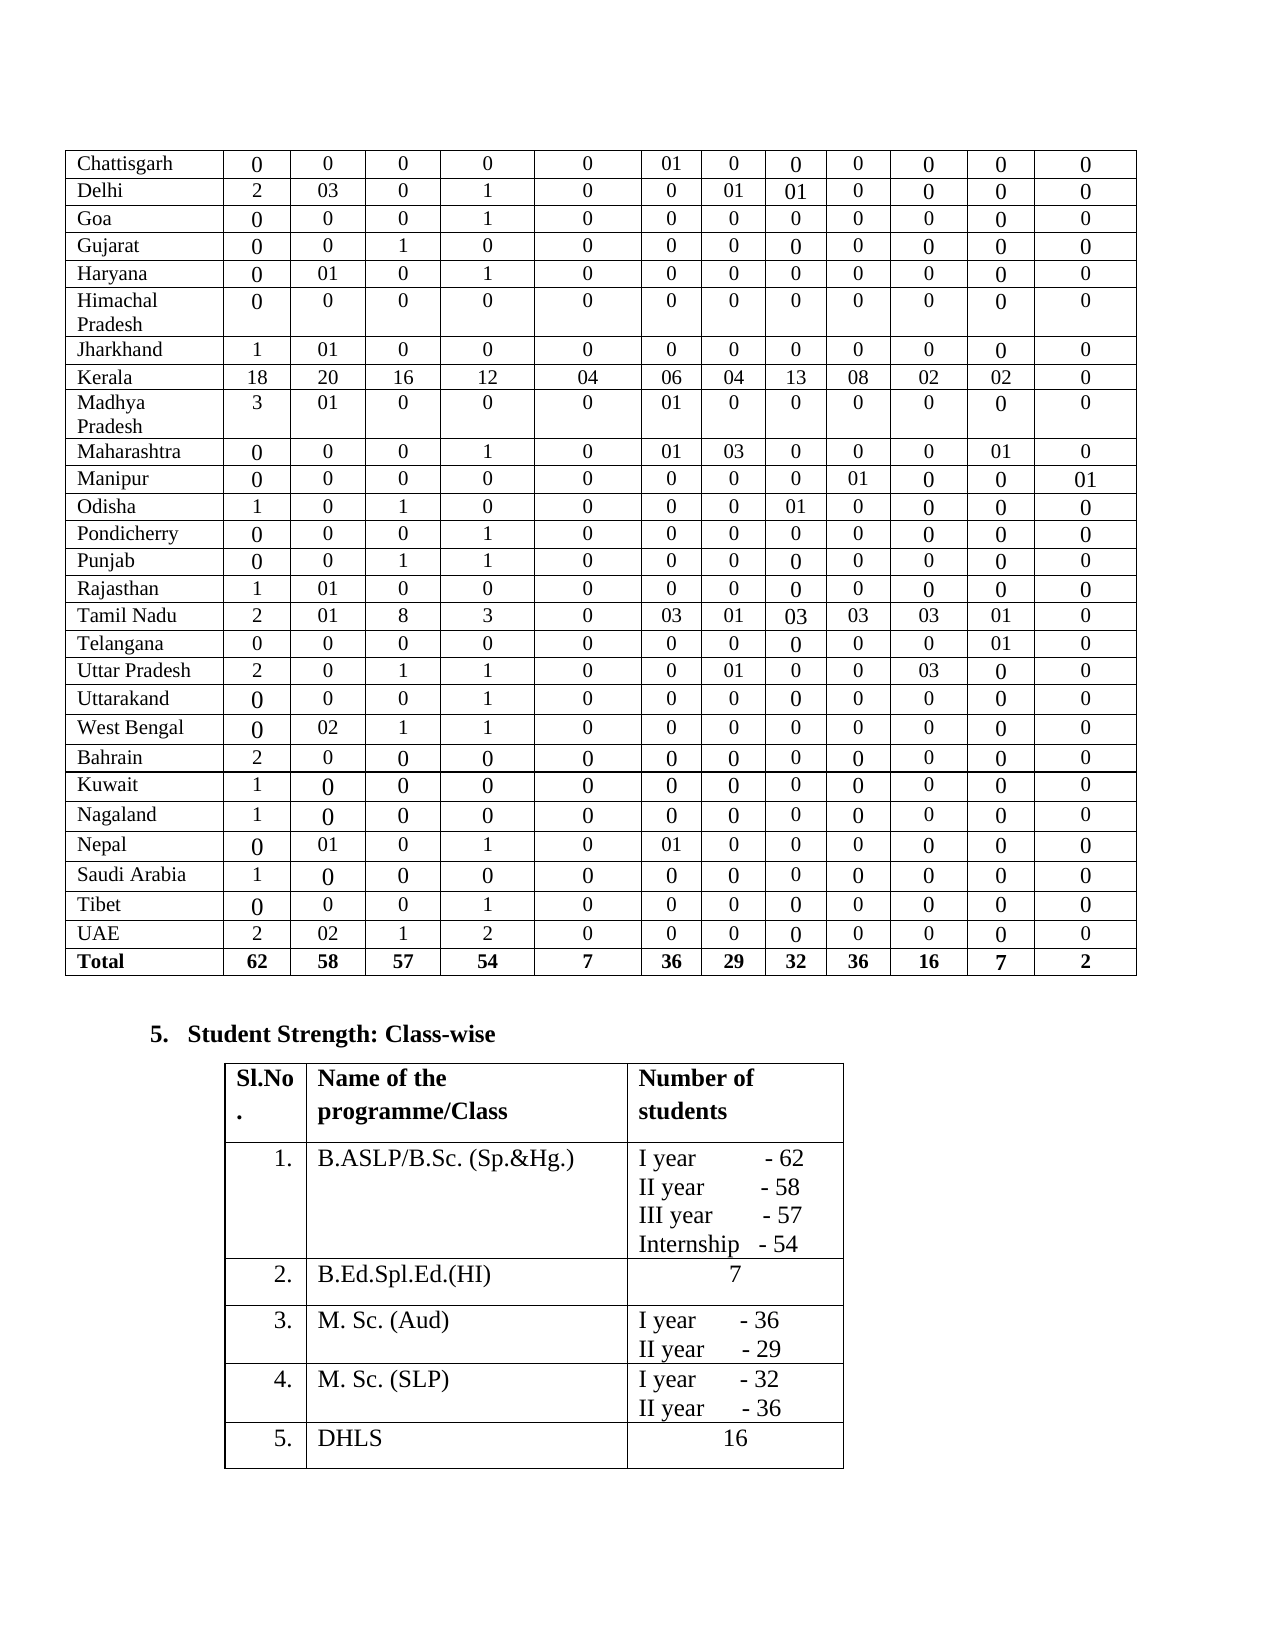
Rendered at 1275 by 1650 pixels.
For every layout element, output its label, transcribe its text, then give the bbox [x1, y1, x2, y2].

table_cell 0 [535, 206, 641, 232]
table_cell 0 [535, 832, 641, 861]
table_cell 0 [827, 832, 890, 861]
table_cell 0 [1035, 715, 1136, 744]
table_cell 0 [535, 921, 641, 948]
table_cell 0 [535, 576, 641, 602]
table_cell 0 [766, 892, 826, 920]
table_cell 0 [968, 549, 1034, 575]
table_cell Tamil Nadu [66, 603, 223, 629]
table_cell 0 [291, 773, 365, 801]
table_cell 04 [535, 365, 641, 389]
table_cell 0 [968, 802, 1034, 831]
table_cell 0 [891, 233, 967, 259]
table_cell 0 [968, 179, 1034, 205]
table_cell 0 [702, 206, 765, 232]
table_cell 0 [366, 802, 440, 831]
table_cell Himachal Pradesh [66, 288, 223, 336]
table_cell 0 [827, 179, 890, 205]
table_cell 0 [968, 685, 1034, 714]
table_cell 0 [891, 390, 967, 438]
table_cell 0 [535, 439, 641, 465]
table_cell 0 [535, 494, 641, 520]
table_cell 0 [1035, 631, 1136, 657]
table_cell 0 [535, 337, 641, 363]
table_cell 1 [224, 802, 290, 831]
table_cell 0 [535, 549, 641, 575]
table_cell 0 [1035, 802, 1136, 831]
table_cell 03 [766, 603, 826, 629]
table_cell 01 [642, 390, 701, 438]
table_cell West Bengal [66, 715, 223, 744]
table_cell 0 [642, 521, 701, 547]
table_cell 7 [628, 1259, 843, 1304]
table_cell 0 [766, 832, 826, 861]
table_cell 0 [891, 494, 967, 520]
table_cell 1 [441, 715, 534, 744]
table_cell 0 [827, 233, 890, 259]
table_cell 0 [441, 288, 534, 336]
table_cell 2 [224, 658, 290, 684]
table_cell 0 [291, 685, 365, 714]
table_cell 0 [535, 892, 641, 920]
table_cell 0 [224, 832, 290, 861]
table_cell 2 [441, 921, 534, 948]
table_cell [226, 1306, 306, 1363]
table_cell 0 [891, 576, 967, 602]
table_cell 0 [827, 151, 890, 177]
table_cell 0 [291, 802, 365, 831]
table_cell 0 [1035, 390, 1136, 438]
table_cell 1 [366, 494, 440, 520]
table_cell Delhi [66, 179, 223, 205]
table_cell 01 [291, 337, 365, 363]
table_cell 0 [642, 773, 701, 801]
table_cell 0 [441, 151, 534, 177]
table_cell 0 [766, 576, 826, 602]
table_cell 0 [891, 773, 967, 801]
table_cell 0 [968, 715, 1034, 744]
table_cell 0 [891, 892, 967, 920]
table_cell 0 [291, 233, 365, 259]
table_cell 0 [642, 862, 701, 891]
table_cell 0 [224, 288, 290, 336]
table_cell Saudi Arabia [66, 862, 223, 891]
table_cell 0 [535, 631, 641, 657]
table_cell 16 [366, 365, 440, 389]
table_cell 0 [1035, 658, 1136, 684]
table_cell 0 [702, 151, 765, 177]
table_cell UAE [66, 921, 223, 948]
table_cell Haryana [66, 261, 223, 287]
table_cell 0 [766, 233, 826, 259]
table_cell 3 [1035, 949, 1136, 975]
table_cell 1 [441, 892, 534, 920]
table_cell 0 [1035, 261, 1136, 287]
table_cell 0 [766, 206, 826, 232]
table_cell 0 [766, 549, 826, 575]
table_cell 0 [968, 576, 1034, 602]
table_cell 01 [968, 631, 1034, 657]
table_cell 02 [968, 365, 1034, 389]
table_cell Nagaland [66, 802, 223, 831]
table_cell 0 [366, 337, 440, 363]
table_cell 0 [766, 337, 826, 363]
table_cell 0 [642, 261, 701, 287]
table_header Name of the programme/Class [307, 1064, 627, 1142]
table_cell 0 [535, 288, 641, 336]
table_cell 0 [702, 549, 765, 575]
table_cell 0 [827, 715, 890, 744]
table_cell 0 [224, 631, 290, 657]
table_cell 0 [642, 494, 701, 520]
table_cell 0 [766, 715, 826, 744]
table_cell 0 [366, 862, 440, 891]
table_cell 01 [642, 151, 701, 177]
table_cell 0 [366, 206, 440, 232]
table_cell 0 [827, 921, 890, 948]
table_cell M. Sc. (SLP) [307, 1364, 627, 1422]
table_cell Rajasthan [66, 576, 223, 602]
table_cell 0 [702, 576, 765, 602]
table_cell 0 [968, 494, 1034, 520]
table_cell 0 [891, 288, 967, 336]
table_cell 3 [441, 603, 534, 629]
table_cell 0 [366, 685, 440, 714]
table_cell 0 [1035, 745, 1136, 771]
table_cell 0 [366, 745, 440, 771]
table_cell 0 [366, 439, 440, 465]
table_cell 1 [441, 685, 534, 714]
table_cell 0 [968, 921, 1034, 948]
table_cell 0 [366, 151, 440, 177]
table_cell 0 [891, 802, 967, 831]
table_cell 0 [827, 892, 890, 920]
table_cell 0 [702, 521, 765, 547]
table_cell B.ASLP/B.Sc. (Sp.&Hg.) [307, 1143, 627, 1258]
table_cell 0 [891, 549, 967, 575]
table_cell 0 [291, 206, 365, 232]
table_cell 0 [891, 745, 967, 771]
table_cell 0 [1035, 439, 1136, 465]
table_cell 01 [702, 603, 765, 629]
table_cell 1 [366, 549, 440, 575]
table_cell 01 [291, 390, 365, 438]
table_cell 1 [441, 179, 534, 205]
table_cell 0 [642, 745, 701, 771]
table_cell 0 [535, 773, 641, 801]
table_cell 0 [441, 233, 534, 259]
table_cell 1 [441, 206, 534, 232]
table_cell 3 [224, 390, 290, 438]
table_cell 0 [1035, 365, 1136, 389]
table_cell DHLS [307, 1423, 627, 1468]
table_cell 8 [366, 603, 440, 629]
table_cell 03 [827, 603, 890, 629]
table_cell Pondicherry [66, 521, 223, 547]
table_cell 0 [968, 261, 1034, 287]
table_cell 0 [827, 658, 890, 684]
table_cell 62 [224, 949, 290, 975]
table_cell 0 [766, 631, 826, 657]
table_cell 0 [535, 685, 641, 714]
table_cell 0 [891, 631, 967, 657]
table_cell 0 [291, 658, 365, 684]
table_cell 0 [642, 179, 701, 205]
table_cell 0 [291, 745, 365, 771]
table_cell 0 [968, 337, 1034, 363]
table_cell 01 [766, 494, 826, 520]
table_cell 0 [224, 261, 290, 287]
table_cell 0 [642, 685, 701, 714]
table_cell 1 [366, 921, 440, 948]
table_cell 0 [224, 549, 290, 575]
table_cell 0 [827, 631, 890, 657]
table_cell 0 [1035, 832, 1136, 861]
table_cell Uttarakand [66, 685, 223, 714]
table_cell B.Ed.Spl.Ed.(HI) [307, 1259, 627, 1304]
table_cell Bahrain [66, 745, 223, 771]
table_cell 0 [441, 773, 534, 801]
table_cell 0 [441, 576, 534, 602]
table_cell 0 [1035, 337, 1136, 363]
table_cell 0 [702, 745, 765, 771]
table_cell 0 [1035, 233, 1136, 259]
table_cell 0 [642, 288, 701, 336]
table_cell 0 [291, 494, 365, 520]
table_cell 0 [1035, 151, 1136, 177]
table_cell 1 [224, 862, 290, 891]
table_cell Madhya Pradesh [66, 390, 223, 438]
table_cell I year - 32 II year - 36 [628, 1364, 843, 1422]
table_cell 0 [766, 288, 826, 336]
table_cell 0 [535, 390, 641, 438]
table_cell 0 [224, 685, 290, 714]
table_cell 0 [968, 892, 1034, 920]
table_cell I year - 36 II year - 29 [628, 1306, 843, 1363]
table_cell 16 [891, 949, 967, 975]
table_cell 0 [827, 288, 890, 336]
table_cell 0 [827, 685, 890, 714]
table_cell 1 [441, 549, 534, 575]
table_cell 0 [1035, 288, 1136, 336]
table_cell 0 [224, 521, 290, 547]
table_cell 0 [291, 466, 365, 493]
table_cell 0 [535, 715, 641, 744]
table_cell 0 [642, 549, 701, 575]
table_cell 01 [642, 832, 701, 861]
table_cell 0 [441, 494, 534, 520]
table_cell 0 [642, 715, 701, 744]
table_cell [226, 1423, 306, 1468]
table_cell 0 [642, 466, 701, 493]
table_cell 01 [968, 603, 1034, 629]
table_cell 0 [224, 151, 290, 177]
table_cell Odisha [66, 494, 223, 520]
table_cell 0 [366, 521, 440, 547]
table_cell Gujarat [66, 233, 223, 259]
table_cell 01 [291, 832, 365, 861]
table_cell 0 [827, 439, 890, 465]
table_cell 13 [766, 365, 826, 389]
table_cell 0 [1035, 892, 1136, 920]
table_cell 0 [366, 288, 440, 336]
table_cell 0 [702, 892, 765, 920]
table_cell 0 [535, 233, 641, 259]
table_cell 0 [891, 715, 967, 744]
table_cell 0 [891, 261, 967, 287]
table_cell 2 [224, 603, 290, 629]
table_cell Total [66, 949, 223, 975]
table_header Number of students [628, 1064, 843, 1142]
table_cell 01 [291, 603, 365, 629]
table_cell [226, 1259, 306, 1304]
table_cell 0 [968, 233, 1034, 259]
table_cell 0 [702, 631, 765, 657]
table_cell 2 [224, 179, 290, 205]
table_cell 0 [642, 631, 701, 657]
table_cell 0 [224, 715, 290, 744]
table_cell 1 [224, 494, 290, 520]
table_cell 0 [1035, 921, 1136, 948]
table_cell Kuwait [66, 773, 223, 801]
table_cell Chattisgarh [66, 151, 223, 177]
table_cell 0 [891, 521, 967, 547]
table_cell 01 [702, 179, 765, 205]
table_cell 0 [968, 521, 1034, 547]
table_cell 0 [766, 466, 826, 493]
table_cell 1 [441, 658, 534, 684]
table_cell 0 [968, 466, 1034, 493]
table_cell 0 [224, 233, 290, 259]
table_cell 0 [891, 151, 967, 177]
table_cell 0 [827, 206, 890, 232]
table_cell 02 [291, 921, 365, 948]
table_cell 0 [766, 521, 826, 547]
table_cell 0 [827, 862, 890, 891]
table_cell 01 [291, 261, 365, 287]
table_cell 06 [642, 365, 701, 389]
table_cell 01 [702, 658, 765, 684]
table_cell 0 [535, 179, 641, 205]
table_cell 0 [224, 206, 290, 232]
table_cell 0 [766, 802, 826, 831]
table_cell 03 [642, 603, 701, 629]
table_cell 0 [441, 466, 534, 493]
table_cell 0 [441, 802, 534, 831]
table_cell 0 [702, 233, 765, 259]
table_cell 1 [366, 658, 440, 684]
table_cell 0 [891, 921, 967, 948]
table_cell 0 [366, 466, 440, 493]
table_cell 0 [441, 337, 534, 363]
table_cell 0 [766, 390, 826, 438]
table_cell 03 [891, 603, 967, 629]
table_cell 7 [535, 949, 641, 975]
table_cell 0 [291, 521, 365, 547]
table_cell Goa [66, 206, 223, 232]
table_cell 0 [891, 206, 967, 232]
table_cell 0 [535, 466, 641, 493]
table_cell 1 [366, 233, 440, 259]
table_cell 1 [441, 261, 534, 287]
table_cell 01 [1035, 466, 1136, 493]
table_cell 0 [766, 745, 826, 771]
table_cell 0 [642, 206, 701, 232]
table_cell 0 [1035, 773, 1136, 801]
table_cell 0 [766, 685, 826, 714]
table_cell 0 [642, 921, 701, 948]
table_cell 0 [968, 832, 1034, 861]
table_cell 0 [441, 390, 534, 438]
table_cell 20 [291, 365, 365, 389]
table_cell 1 [224, 576, 290, 602]
table_cell 0 [366, 179, 440, 205]
table_cell 0 [535, 802, 641, 831]
table_cell 0 [827, 745, 890, 771]
table_cell 02 [891, 365, 967, 389]
table_cell 0 [827, 549, 890, 575]
table_cell 0 [535, 261, 641, 287]
table_cell 18 [224, 365, 290, 389]
table_cell 0 [891, 832, 967, 861]
table_cell Manipur [66, 466, 223, 493]
table_cell 57 [366, 949, 440, 975]
table_cell 0 [968, 390, 1034, 438]
table_cell [226, 1364, 306, 1422]
table_cell 01 [766, 179, 826, 205]
table_cell 0 [702, 802, 765, 831]
table_cell 0 [827, 521, 890, 547]
table_cell 0 [535, 521, 641, 547]
table_cell 0 [891, 439, 967, 465]
table_cell 0 [366, 832, 440, 861]
table_cell 0 [642, 576, 701, 602]
table_cell 0 [642, 658, 701, 684]
table_cell 32 [766, 949, 826, 975]
table_cell 0 [366, 390, 440, 438]
table_cell 0 [702, 715, 765, 744]
table_cell 04 [702, 365, 765, 389]
table_cell 08 [827, 365, 890, 389]
table_cell Punjab [66, 549, 223, 575]
table_cell 0 [642, 233, 701, 259]
table_cell 03 [891, 658, 967, 684]
table_cell Nepal [66, 832, 223, 861]
table_cell 0 [827, 576, 890, 602]
table_cell 36 [827, 949, 890, 975]
table_cell 01 [968, 439, 1034, 465]
table_cell 0 [535, 862, 641, 891]
table_cell 0 [224, 466, 290, 493]
table_cell 03 [702, 439, 765, 465]
table_cell 0 [535, 151, 641, 177]
table_cell 0 [291, 288, 365, 336]
table_cell 0 [702, 685, 765, 714]
table_cell 2 [224, 745, 290, 771]
table_cell 0 [1035, 603, 1136, 629]
table_cell 0 [827, 494, 890, 520]
table_cell 12 [441, 365, 534, 389]
table_cell 0 [968, 658, 1034, 684]
table_cell Uttar Pradesh [66, 658, 223, 684]
table_cell 1 [366, 715, 440, 744]
table_cell 0 [766, 862, 826, 891]
table_cell 58 [291, 949, 365, 975]
table_cell Jharkhand [66, 337, 223, 363]
table_cell 0 [291, 862, 365, 891]
table_cell 01 [291, 576, 365, 602]
table_cell 0 [702, 921, 765, 948]
table_cell 0 [535, 603, 641, 629]
table_cell 0 [702, 832, 765, 861]
table_cell 0 [1035, 521, 1136, 547]
table_cell 0 [891, 179, 967, 205]
table_cell 0 [1035, 576, 1136, 602]
table_cell 0 [291, 892, 365, 920]
table_cell Maharashtra [66, 439, 223, 465]
table_cell 0 [766, 921, 826, 948]
table_cell 1 [224, 773, 290, 801]
table_cell 0 [891, 337, 967, 363]
table_cell 0 [968, 206, 1034, 232]
table_cell 0 [642, 892, 701, 920]
table_cell 0 [891, 862, 967, 891]
table_cell 0 [702, 288, 765, 336]
table_cell 0 [702, 390, 765, 438]
table_cell Telangana [66, 631, 223, 657]
table_cell 0 [702, 337, 765, 363]
table_cell 01 [827, 466, 890, 493]
table_cell 0 [291, 631, 365, 657]
table_cell 7 [968, 949, 1034, 975]
table_cell 0 [642, 802, 701, 831]
table_cell 0 [702, 494, 765, 520]
table_cell 0 [827, 802, 890, 831]
table_cell 16 [628, 1423, 843, 1468]
table_cell 0 [535, 658, 641, 684]
table_cell M. Sc. (Aud) [307, 1306, 627, 1363]
table_cell 0 [291, 151, 365, 177]
table_cell 0 [968, 773, 1034, 801]
table_cell 0 [827, 261, 890, 287]
table_cell 0 [1035, 685, 1136, 714]
table_cell 03 [291, 179, 365, 205]
table_cell 0 [891, 466, 967, 493]
table_cell 0 [827, 337, 890, 363]
table_cell 0 [766, 773, 826, 801]
table_cell 02 [291, 715, 365, 744]
table_cell 1 [441, 521, 534, 547]
table_cell 0 [1035, 862, 1136, 891]
table_cell Tibet [66, 892, 223, 920]
table_cell 0 [1035, 179, 1136, 205]
table_header Sl.No. [226, 1064, 306, 1142]
table_cell 01 [642, 439, 701, 465]
table_cell 0 [702, 261, 765, 287]
table_cell 0 [224, 892, 290, 920]
table_cell 0 [224, 439, 290, 465]
table_cell 0 [702, 466, 765, 493]
table_cell 1 [224, 337, 290, 363]
table_cell 36 [642, 949, 701, 975]
table_cell 0 [1035, 206, 1136, 232]
table_cell 0 [535, 745, 641, 771]
table_cell [226, 1143, 306, 1258]
table_cell 0 [766, 261, 826, 287]
table_cell 0 [766, 658, 826, 684]
table_cell 0 [766, 439, 826, 465]
table_cell 0 [291, 439, 365, 465]
table_cell 0 [827, 773, 890, 801]
table_cell 0 [968, 862, 1034, 891]
table_cell 0 [968, 745, 1034, 771]
table_cell 0 [702, 773, 765, 801]
table_cell 0 [366, 261, 440, 287]
table_cell 0 [366, 892, 440, 920]
table_cell 54 [441, 949, 534, 975]
table_cell 0 [441, 631, 534, 657]
table_cell 0 [441, 862, 534, 891]
table_cell I year - 62 II year - 58 III year - 57 Internship - 54 [628, 1143, 843, 1258]
table_cell 0 [1035, 494, 1136, 520]
table_cell 0 [441, 745, 534, 771]
table_cell 0 [702, 862, 765, 891]
table_cell 0 [766, 151, 826, 177]
table_cell 0 [366, 631, 440, 657]
table_cell 0 [366, 576, 440, 602]
table_cell 0 [366, 773, 440, 801]
table_cell 1 [441, 832, 534, 861]
table_cell 0 [642, 337, 701, 363]
table_cell 0 [968, 151, 1034, 177]
table_cell 0 [827, 390, 890, 438]
list Student Strength: Class-wise [150, 1019, 1125, 1048]
table_cell 0 [891, 685, 967, 714]
table_cell 29 [702, 949, 765, 975]
table_cell 0 [291, 549, 365, 575]
table_cell Kerala [66, 365, 223, 389]
table_cell 0 [1035, 549, 1136, 575]
table_cell 2 [224, 921, 290, 948]
table_cell 0 [968, 288, 1034, 336]
table_cell 1 [441, 439, 534, 465]
